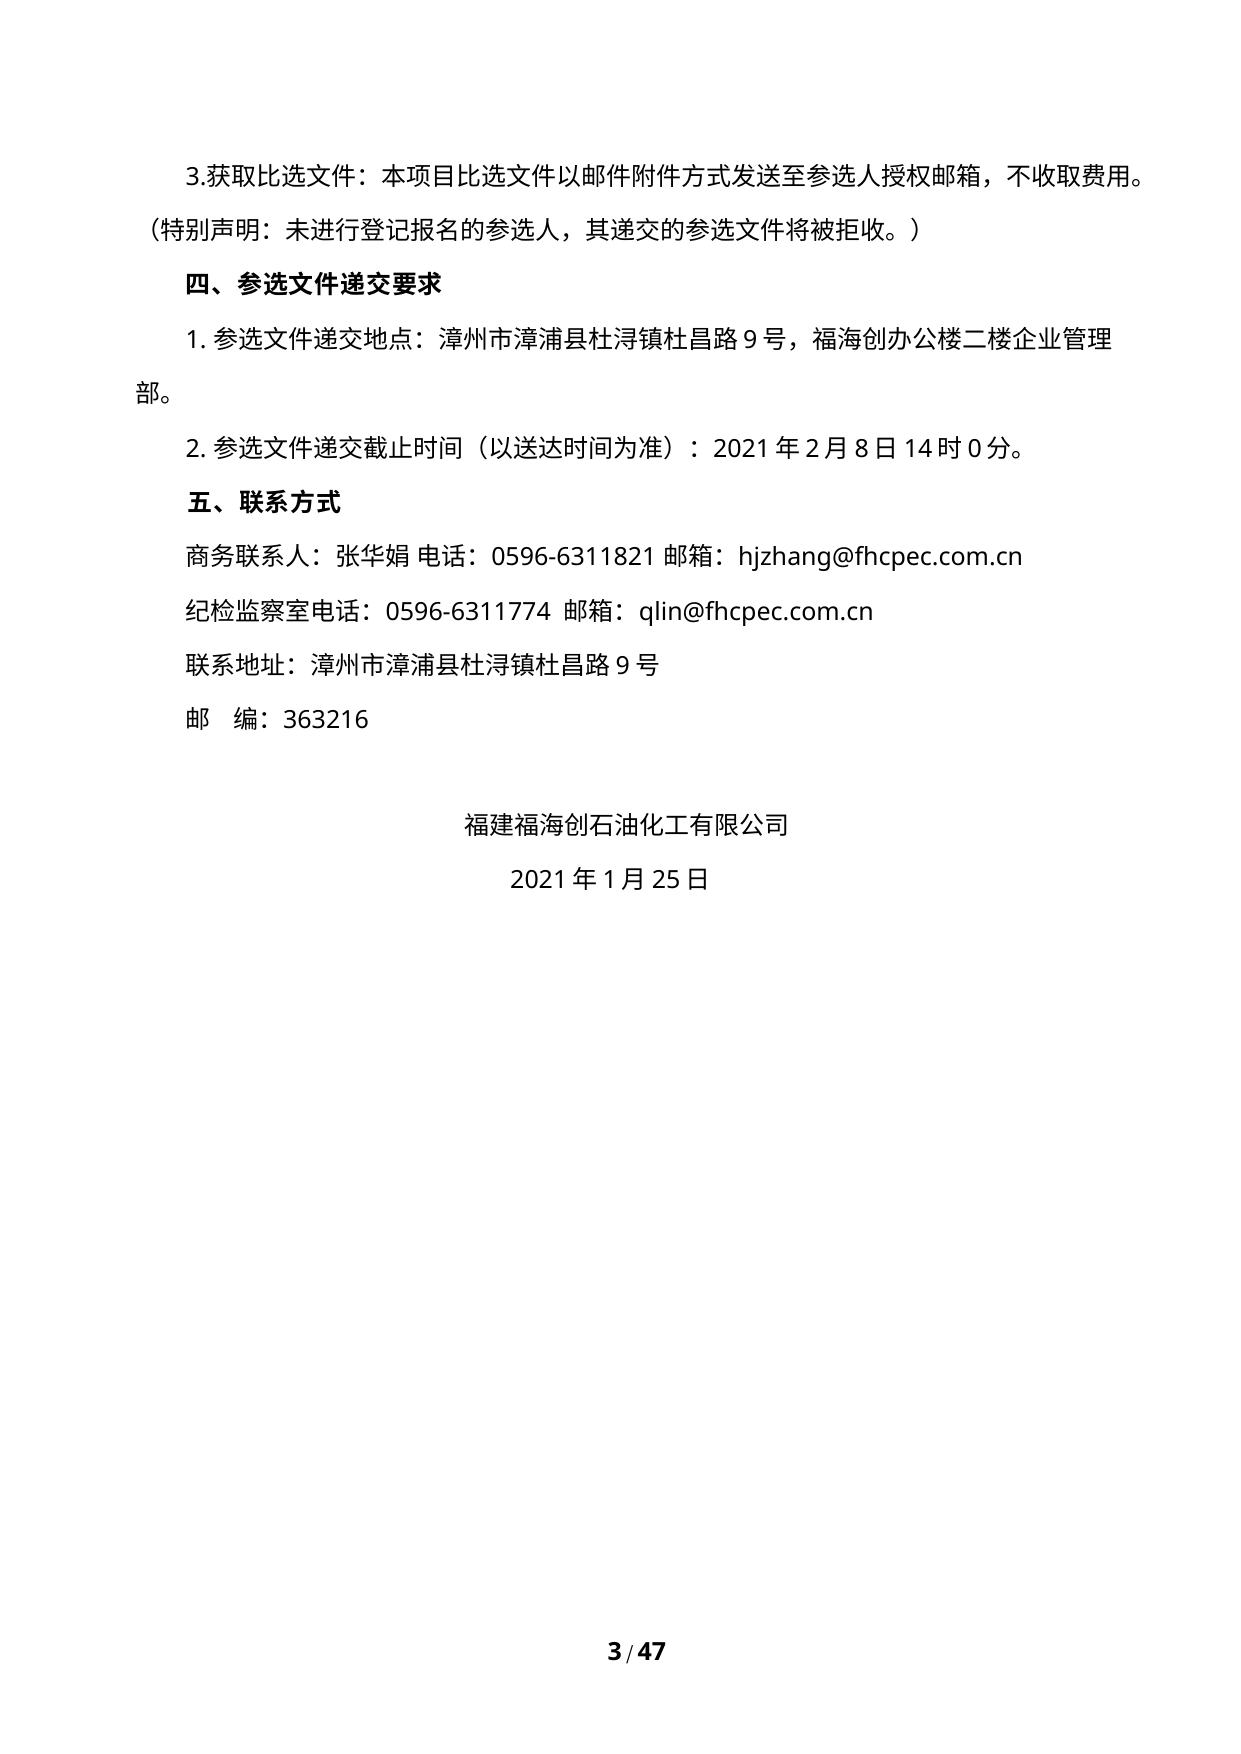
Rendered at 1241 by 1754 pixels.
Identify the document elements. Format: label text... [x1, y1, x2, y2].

text 福建福海创石油化工有限公司 [135, 805, 1134, 842]
text 2. 参选文件递交截止时间（以送达时间为准）：2021年2月8日14时0分。 [135, 428, 1134, 464]
text 3.获取比选文件：本项目比选文件以邮件附件方式发送至参选人授权邮箱，不收取费用。（特别声明：未进行登记报名的参选人，其递交的参选文件将被拒收。） [135, 156, 1134, 247]
text 联系地址：漳州市漳浦县杜浔镇杜昌路9号 [135, 646, 1134, 682]
text 五、联系方式 [135, 482, 1134, 519]
text 1. 参选文件递交地点：漳州市漳浦县杜浔镇杜昌路9号，福海创办公楼二楼企业管理部。 [135, 319, 1134, 410]
text 邮 编：363216 [135, 700, 1134, 736]
text 四、参选文件递交要求 [135, 265, 1134, 301]
text 纪检监察室电话：0596-6311774 邮箱：qlin@fhcpec.com.cn [135, 591, 1134, 627]
text 2021年1月25日 [135, 860, 1134, 896]
text 商务联系人：张华娟 电话：0596-6311821 邮箱：hjzhang@fhcpec.com.cn [135, 537, 1134, 573]
